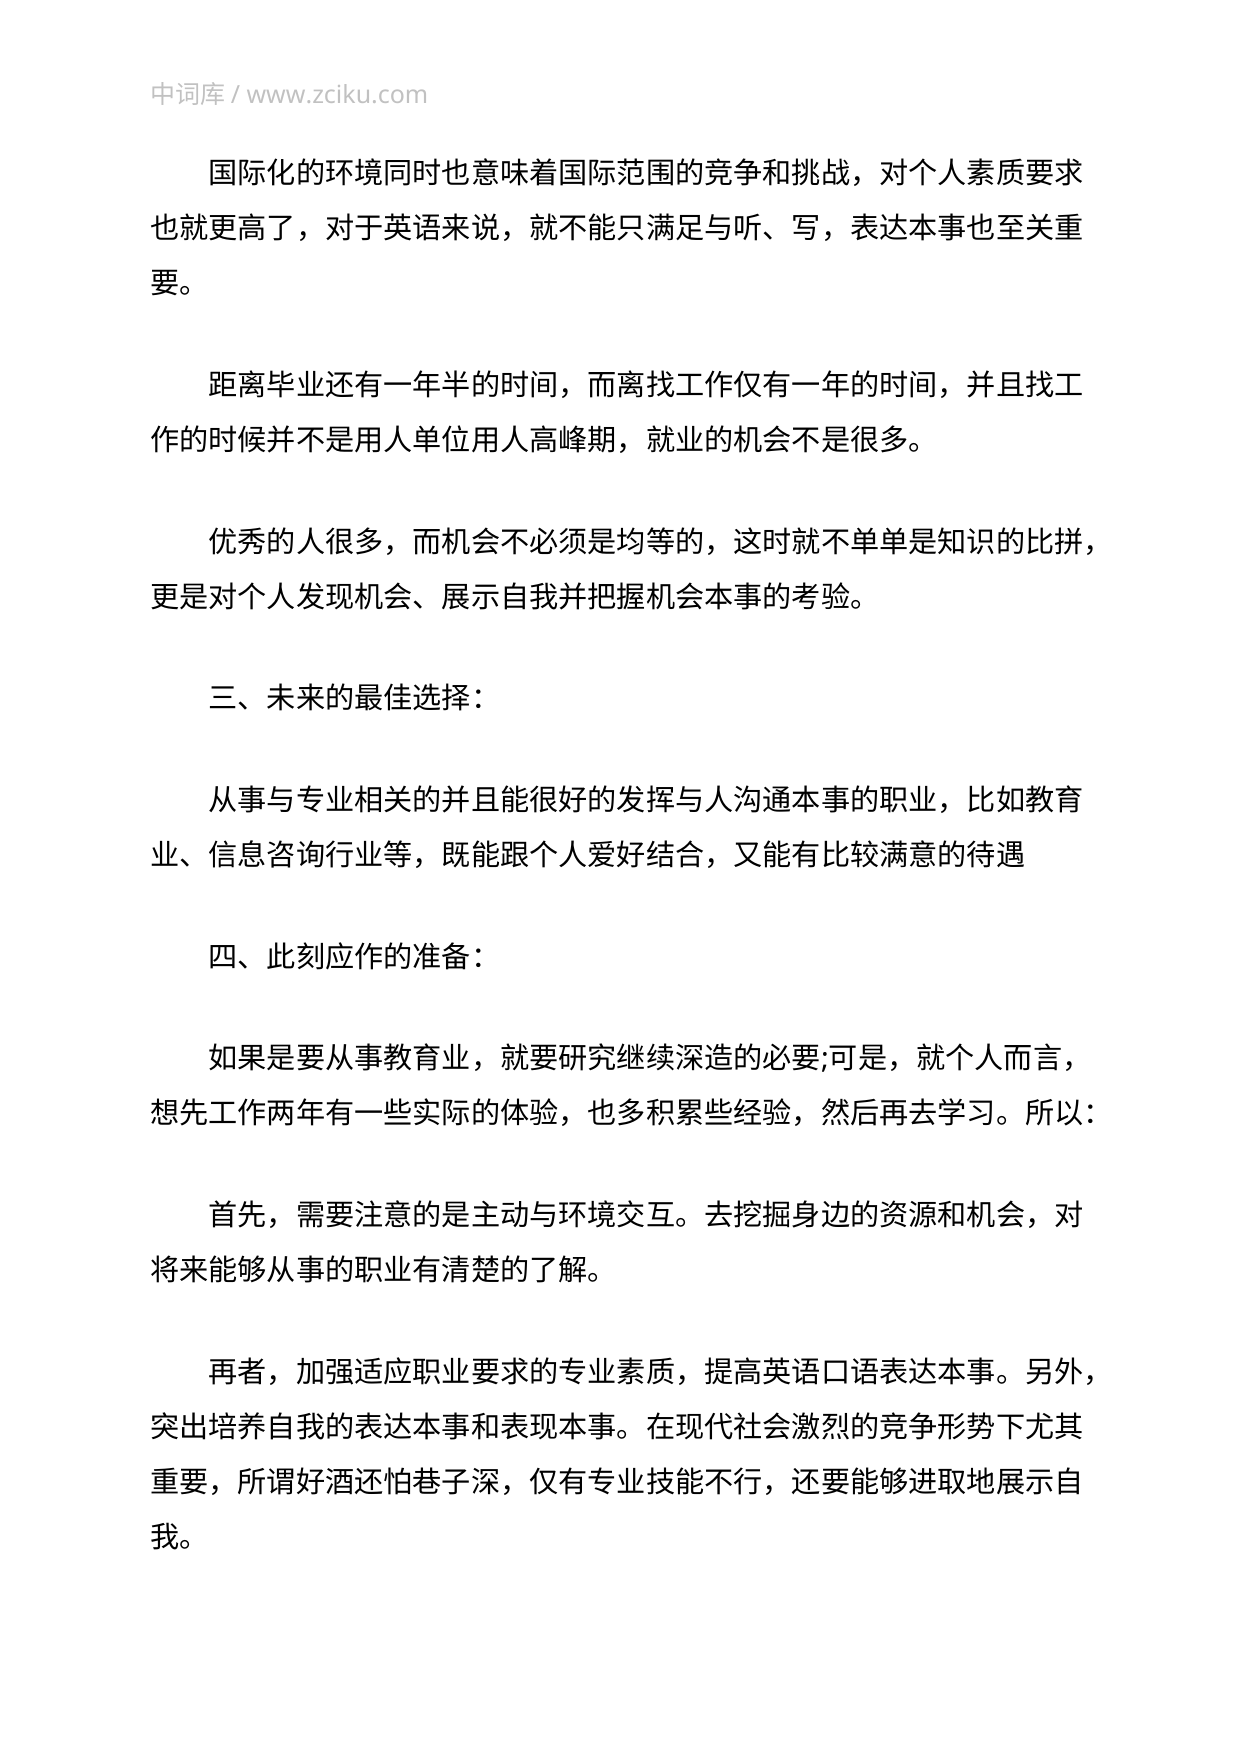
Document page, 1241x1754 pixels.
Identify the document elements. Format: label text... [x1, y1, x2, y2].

text 距离毕业还有一年半的时间，而离找工作仅有一年的时间，并且找工作的时候并不是用人单位用人高峰期，就业的机会不是很多。 [150, 362, 1090, 459]
text 从事与专业相关的并且能很好的发挥与人沟通本事的职业，比如教育业、信息咨询行业等，既能跟个人爱好结合，又能有比较满意的待遇 [150, 777, 1090, 874]
text 首先，需要注意的是主动与环境交互。去挖掘身边的资源和机会，对将来能够从事的职业有清楚的了解。 [150, 1192, 1090, 1289]
text 如果是要从事教育业，就要研究继续深造的必要;可是，就个人而言，想先工作两年有一些实际的体验，也多积累些经验，然后再去学习。所以： [150, 1035, 1090, 1132]
text 再者，加强适应职业要求的专业素质，提高英语口语表达本事。另外，突出培养自我的表达本事和表现本事。在现代社会激烈的竞争形势下尤其重要，所谓好酒还怕巷子深，仅有专业技能不行，还要能够进取地展示自我。 [150, 1348, 1090, 1556]
text 国际化的环境同时也意味着国际范围的竞争和挑战，对个人素质要求也就更高了，对于英语来说，就不能只满足与听、写，表达本事也至关重要。 [150, 150, 1090, 302]
text 四、此刻应作的准备： [150, 933, 1090, 976]
text 优秀的人很多，而机会不必须是均等的，这时就不单单是知识的比拼，更是对个人发现机会、展示自我并把握机会本事的考验。 [150, 518, 1090, 615]
text 三、未来的最佳选择： [150, 675, 1090, 717]
